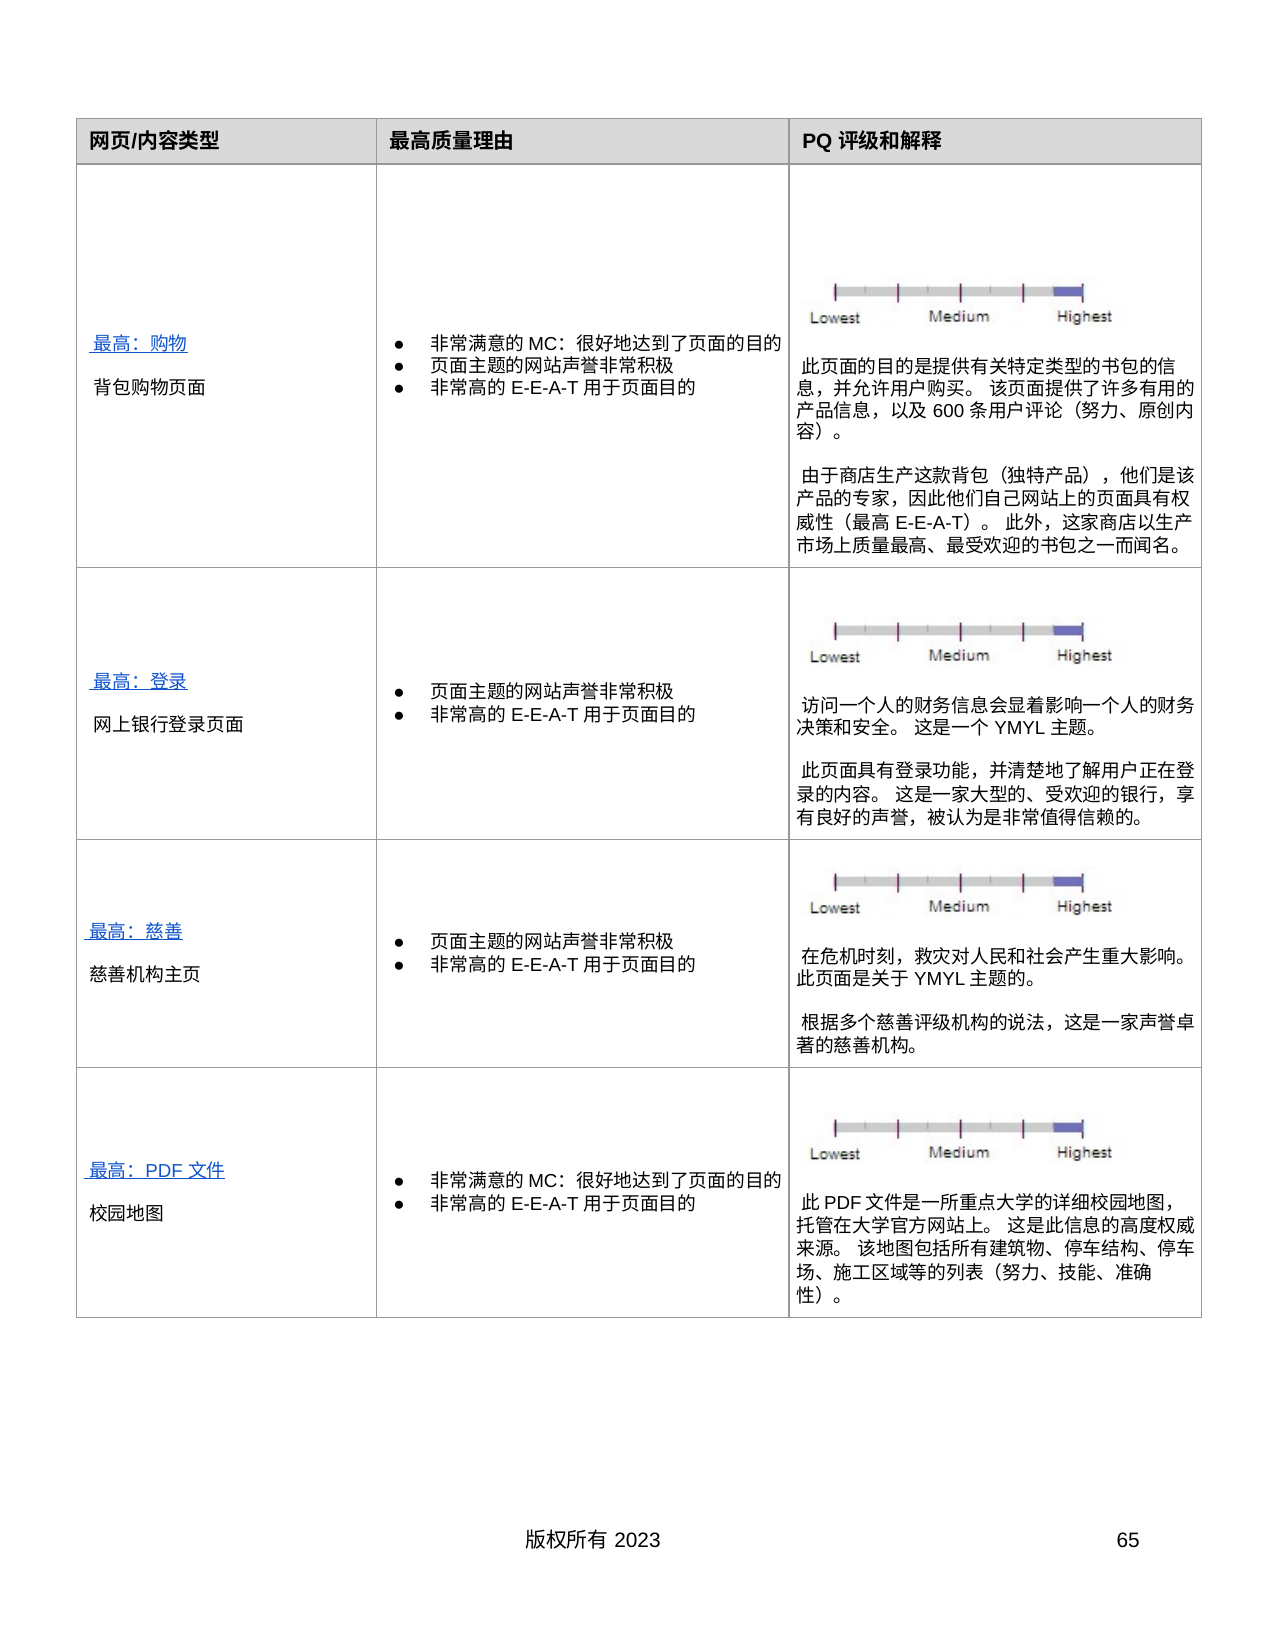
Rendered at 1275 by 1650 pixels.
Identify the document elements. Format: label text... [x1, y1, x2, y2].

picture [799, 1112, 1126, 1169]
table_cell 最高：PDF 文件 校园地图 [77, 1068, 376, 1317]
table_header 最高质量理由 [377, 119, 788, 163]
table_cell 访问一个人的财务信息会显着影响一个人的财务决策和安全。 这是一个 YMYL 主题。 此页面具有登录功能，并清楚地了解用户正在登录的内容。 这是一家大型的、受欢迎的银行，享有良好的声誉，被认为是非常值得信赖的。 [790, 568, 1201, 838]
table_cell 页面主题的网站声誉非常积极 非常高的 E-E-A-T 用于页面目的 [377, 840, 788, 1067]
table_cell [377, 1068, 788, 1317]
table_cell 此PDF文件是一所重点大学的详细校园地图，托管在大学官方网站上。 这是此信息的高度权威来源。 该地图包括所有建筑物、停车结构、停车场、施工区域等的列表（努力、技能、准确性）。 [790, 1068, 1201, 1317]
table_cell 在危机时刻，救灾对人民和社会产生重大影响。 此页面是关于 YMYL 主题的。 根据多个慈善评级机构的说法，这是一家声誉卓著的慈善机构。 [790, 840, 1201, 1067]
table_cell 页面主题的网站声誉非常积极 非常高的 E-E-A-T 用于页面目的 [377, 568, 788, 838]
table_header PQ 评级和解释 [790, 119, 1201, 163]
table_cell 最高：登录 网上银行登录页面 [77, 568, 376, 838]
table_cell 最高：购物 背包购物页面 [77, 165, 376, 567]
table_cell 非常满意的MC：很好地达到了页面的目的 页面主题的网站声誉非常积极 非常高的 E-E-A-T 用于页面目的 [377, 165, 788, 567]
picture [799, 276, 1126, 333]
table_cell 此页面的目的是提供有关特定类型的书包的信息，并允许用户购买。 该页面提供了许多有用的产品信息，以及 600 条用户评论（努力、原创内容）。 由于商店生产这款背包（独特产品），他们是该产品的专家，因此他们自己网站上的页面具有权威性（最高 E-E-A-T）。 此外，这家商店以生产市场上质量最高、最受欢迎的书包之一而闻名。 [790, 165, 1201, 567]
picture [799, 866, 1126, 923]
table_header 网页/内容类型 [77, 119, 376, 163]
picture [799, 615, 1126, 672]
table_cell 最高：慈善 慈善机构主页 [77, 840, 376, 1067]
